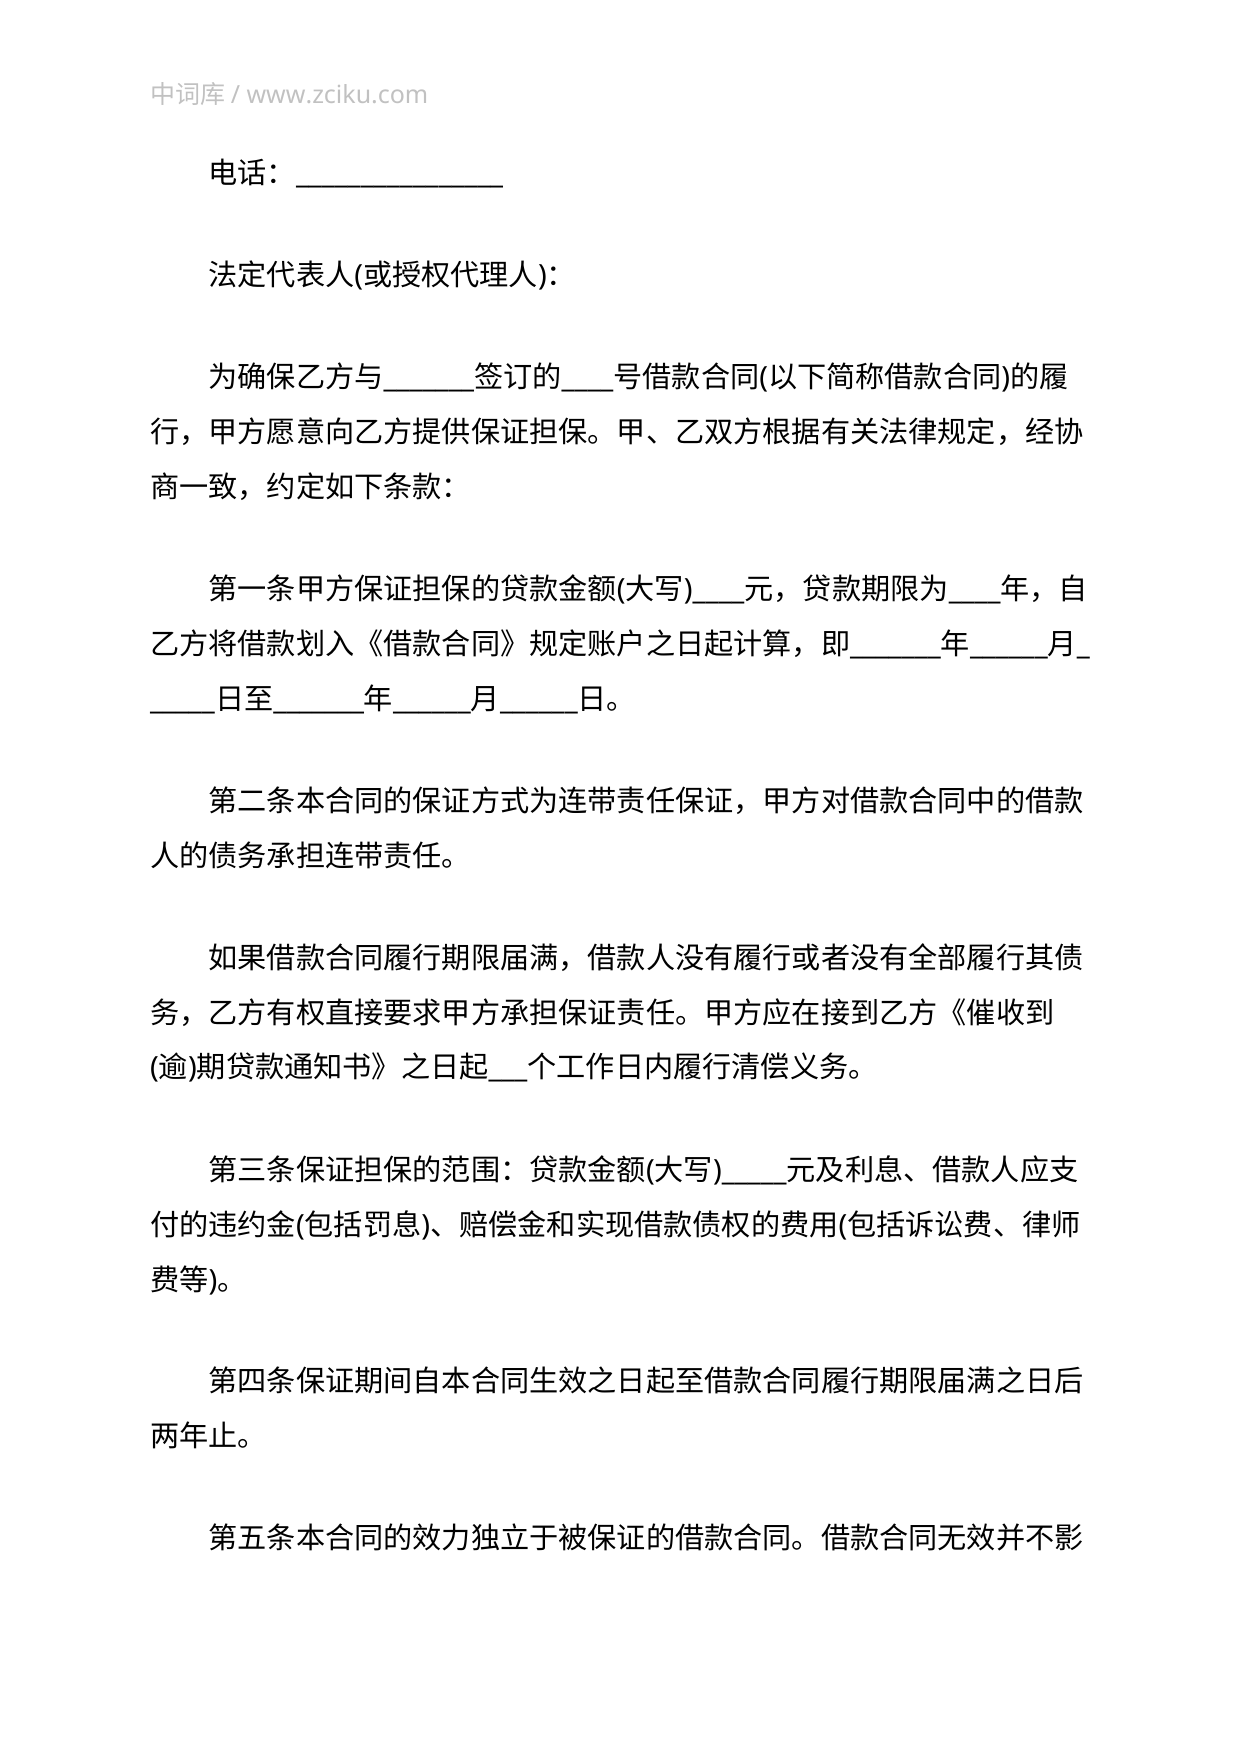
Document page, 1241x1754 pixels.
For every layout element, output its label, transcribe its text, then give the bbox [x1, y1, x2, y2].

text 第二条本合同的保证方式为连带责任保证，甲方对借款合同中的借款人的债务承担连带责任。 [150, 778, 1090, 875]
text 为确保乙方与_______签订的____号借款合同(以下简称借款合同)的履行，甲方愿意向乙方提供保证担保。甲、乙双方根据有关法律规定，经协商一致，约定如下条款： [150, 354, 1090, 506]
text 如果借款合同履行期限届满，借款人没有履行或者没有全部履行其债务，乙方有权直接要求甲方承担保证责任。甲方应在接到乙方《催收到(逾)期贷款通知书》之日起___个工作日内履行清偿义务。 [150, 934, 1090, 1086]
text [150, 1515, 1090, 1557]
text 第四条保证期间自本合同生效之日起至借款合同履行期限届满之日后两年止。 [150, 1358, 1090, 1455]
text 电话：________________ [150, 150, 1090, 192]
text 第三条保证担保的范围：贷款金额(大写)_____元及利息、借款人应支付的违约金(包括罚息)、赔偿金和实现借款债权的费用(包括诉讼费、律师费等)。 [150, 1146, 1090, 1298]
text 第一条甲方保证担保的贷款金额(大写)____元，贷款期限为____年，自乙方将借款划入《借款合同》规定账户之日起计算，即_______年______月______日至_______年______月______日。 [150, 566, 1090, 718]
text 法定代表人(或授权代理人)： [150, 252, 1090, 294]
